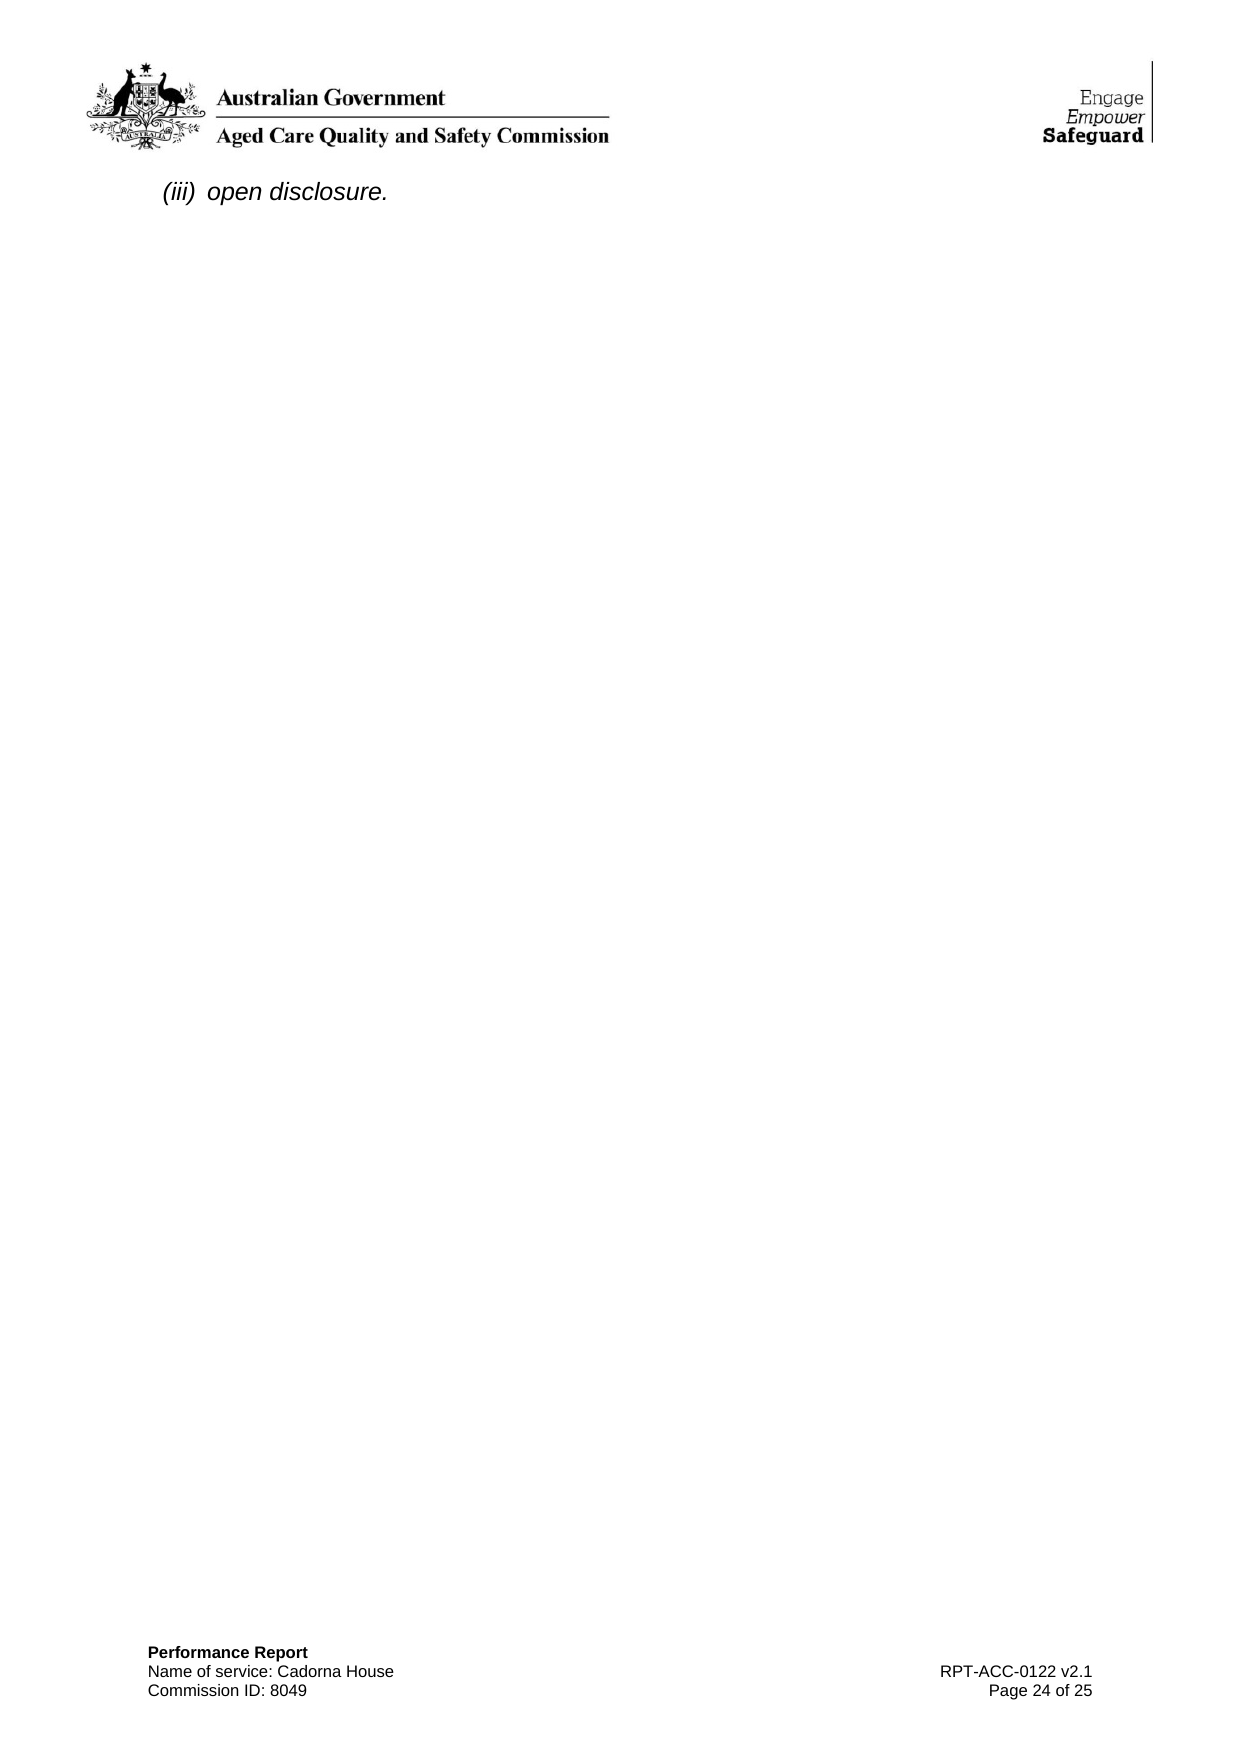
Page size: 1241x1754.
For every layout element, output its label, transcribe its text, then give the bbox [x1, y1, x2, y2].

list open disclosure. [162, 177, 1092, 206]
picture [0, 1, 1241, 171]
